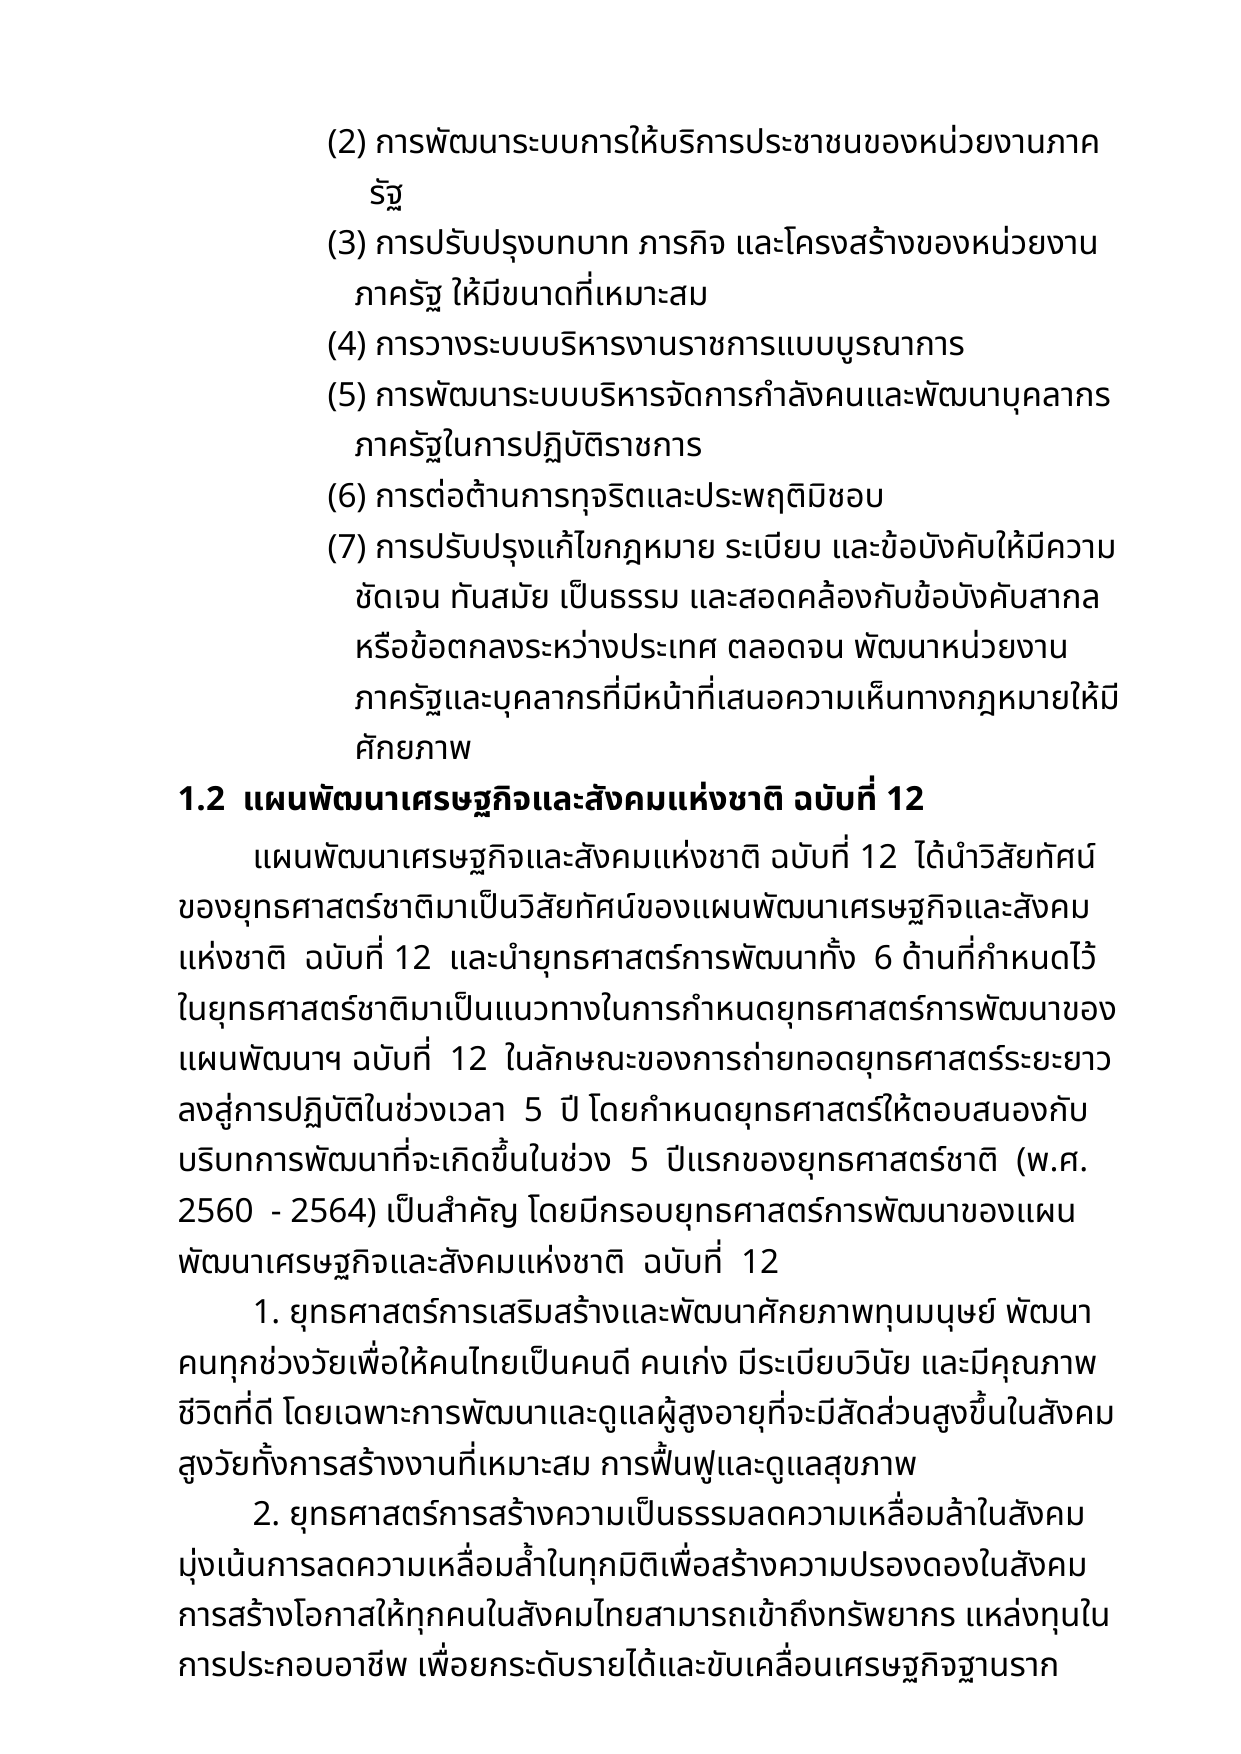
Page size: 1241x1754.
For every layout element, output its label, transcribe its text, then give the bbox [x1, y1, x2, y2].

text (6) การต่อต้านการทุจริตและประพฤติมิชอบ [327, 472, 1122, 522]
text (2) การพัฒนาระบบการให้บริการประชาชนของหน่วยงานภาครัฐ [327, 118, 1122, 219]
text 1. ยุทธศาสตร์การเสริมสร้างและพัฒนาศักยภาพทุนมนุษย์ พัฒนาคนทุกช่วงวัยเพื่อให้คนไทยเป็นคนดี คนเก่ง มีระเบียบวินัย และมีคุณภาพชีวิตที่ดี โดยเฉพาะการพัฒนาและดูแลผู้สูงอายุที่จะมีสัดส่วนสูงขึ้นในสังคมสูงวัยทั้งการสร้างงานที่เหมาะสม การฟื้นฟูและดูแลสุขภาพ [177, 1288, 1122, 1490]
text (5) การพัฒนาระบบบริหารจัดการกำลังคนและพัฒนาบุคลากรภาครัฐในการปฏิบัติราชการ [327, 371, 1122, 472]
text 1.2 แผนพัฒนาเศรษฐกิจและสังคมแห่งชาติ ฉบับที่ 12 [177, 775, 1122, 825]
text 2. ยุทธศาสตร์การสร้างความเป็นธรรมลดความเหลื่อมล้าในสังคม มุ่งเน้นการลดความเหลื่อมล้ำในทุกมิติเพื่อสร้างความปรองดองในสังคม การสร้างโอกาสให้ทุกคนในสังคมไทยสามารถเข้าถึงทรัพยากร แหล่งทุนในการประกอบอาชีพ เพื่อยกระดับรายได้และขับเคลื่อนเศรษฐกิจฐานราก [177, 1490, 1122, 1692]
text แผนพัฒนาเศรษฐกิจและสังคมแห่งชาติ ฉบับที่ 12 ได้นำวิสัยทัศน์ของยุทธศาสตร์ชาติมาเป็นวิสัยทัศน์ของแผนพัฒนาเศรษฐกิจและสังคมแห่งชาติ ฉบับที่ 12 และนำยุทธศาสตร์การพัฒนาทั้ง 6 ด้านที่กำหนดไว้ในยุทธศาสตร์ชาติมาเป็นแนวทางในการกำหนดยุทธศาสตร์การพัฒนาของแผนพัฒนาฯ ฉบับที่ 12 ในลักษณะของการถ่ายทอดยุทธศาสตร์ระยะยาวลงสู่การปฏิบัติในช่วงเวลา 5 ปี โดยกำหนดยุทธศาสตร์ให้ตอบสนองกับบริบทการพัฒนาที่จะเกิดขึ้นในช่วง 5 ปีแรกของยุทธศาสตร์ชาติ (พ.ศ. 2560 - 2564) เป็นสำคัญ โดยมีกรอบยุทธศาสตร์การพัฒนาของแผนพัฒนาเศรษฐกิจและสังคมแห่งชาติ ฉบับที่ 12 [177, 833, 1122, 1288]
text (4) การวางระบบบริหารงานราชการแบบบูรณาการ [327, 320, 1122, 371]
text (3) การปรับปรุงบทบาท ภารกิจ และโครงสร้างของหน่วยงานภาครัฐ ให้มีขนาดที่เหมาะสม [327, 219, 1122, 320]
text (7) การปรับปรุงแก้ไขกฎหมาย ระเบียบ และข้อบังคับให้มีความชัดเจน ทันสมัย เป็นธรรม และสอดคล้องกับข้อบังคับสากลหรือข้อตกลงระหว่างประเทศ ตลอดจน พัฒนาหน่วยงานภาครัฐและบุคลากรที่มีหน้าที่เสนอความเห็นทางกฎหมายให้มีศักยภาพ [327, 522, 1122, 775]
